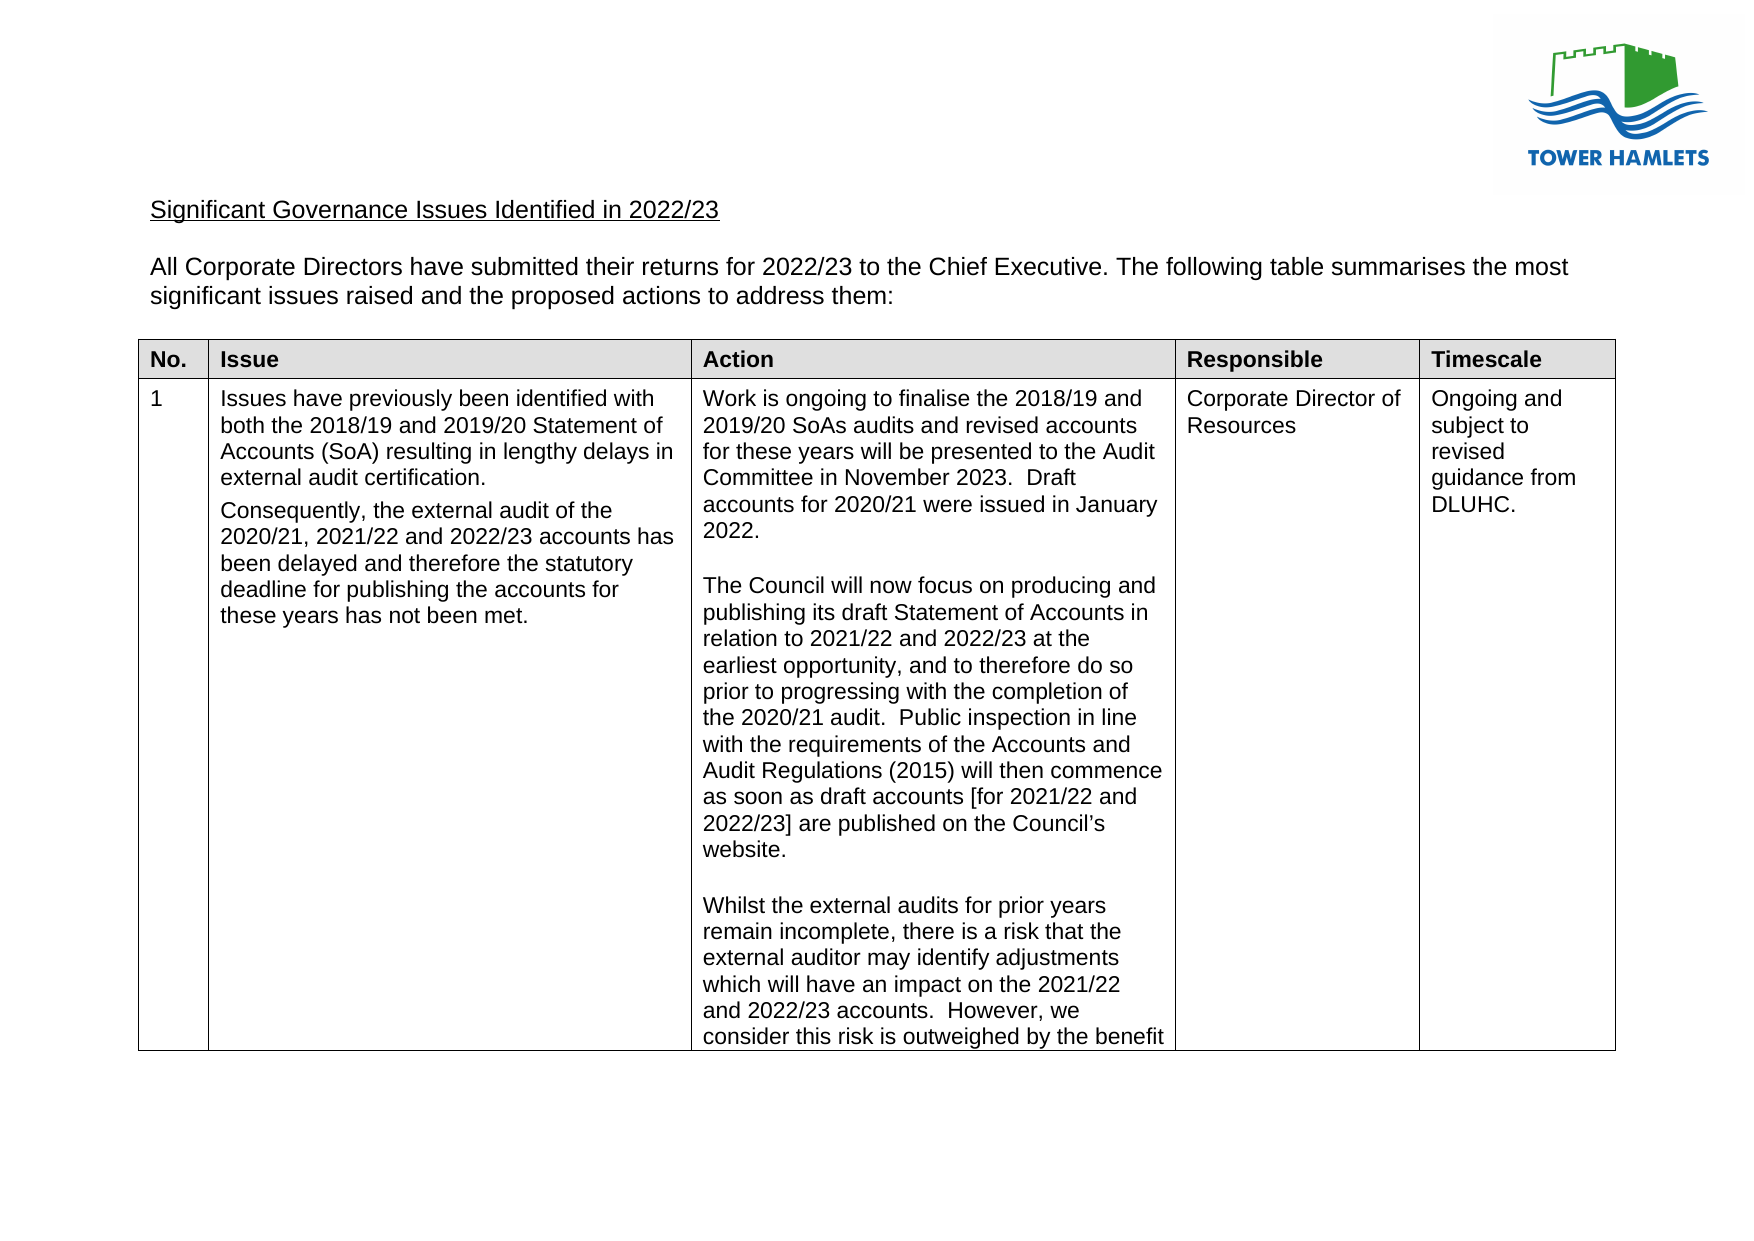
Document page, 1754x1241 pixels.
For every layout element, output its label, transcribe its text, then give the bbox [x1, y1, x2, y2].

text Significant Governance Issues Identified in 2022/23 [150, 195, 1604, 223]
table_cell Corporate Director of Resources [1176, 379, 1419, 1050]
table_cell 1 [139, 379, 208, 1050]
text All Corporate Directors have submitted their returns for 2022/23 to the Chief Executive. The following table summarises the most significant issues raised and the proposed actions to address them: [150, 252, 1604, 310]
table_header Action [692, 340, 1175, 378]
table_header Responsible [1176, 340, 1419, 378]
table_header Timescale [1420, 340, 1615, 378]
table_cell Ongoing and subject to revised guidance from DLUHC. [1420, 379, 1615, 1050]
picture [1492, 14, 1745, 195]
table_header Issue [209, 340, 691, 378]
table_header No. [139, 340, 208, 378]
